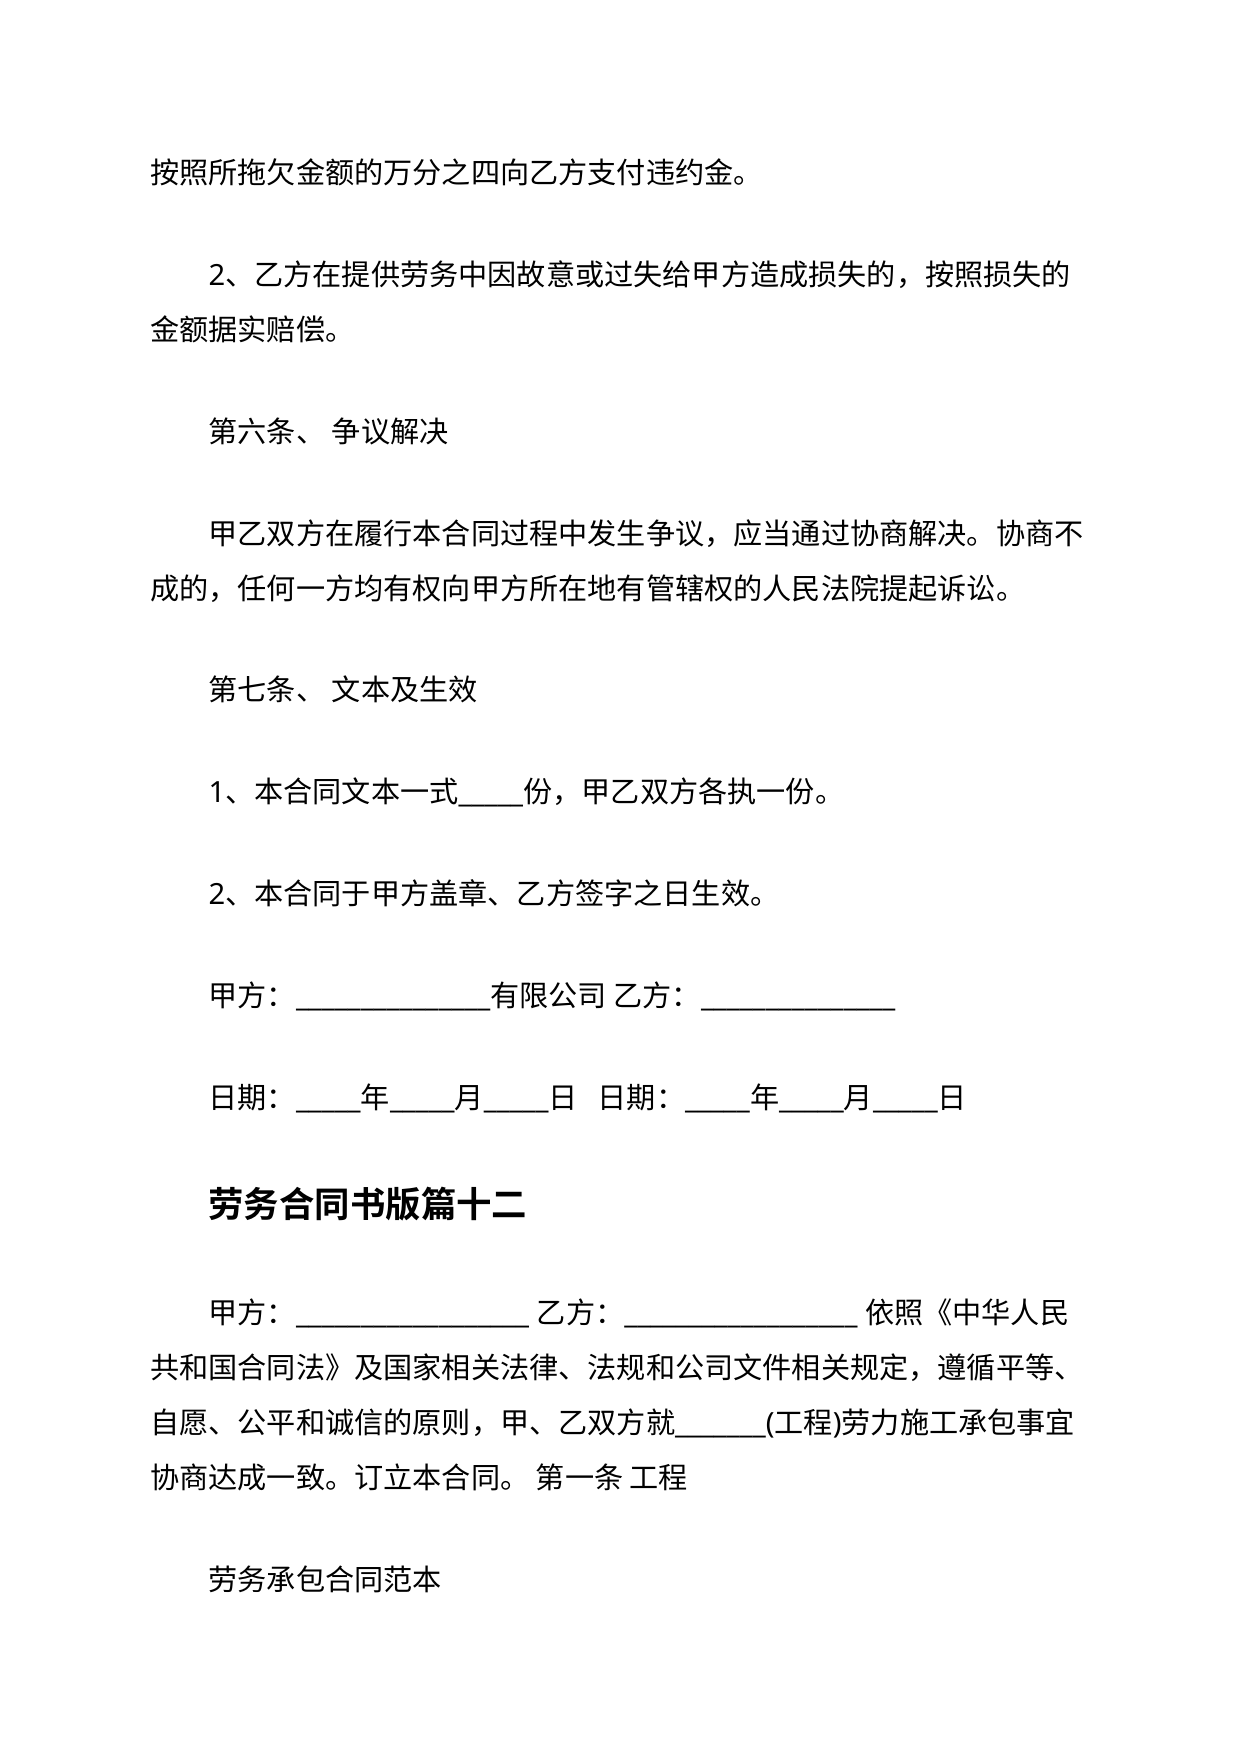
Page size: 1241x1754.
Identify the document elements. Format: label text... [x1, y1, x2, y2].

text 甲方：_______________有限公司 乙方：_______________ [150, 973, 1090, 1015]
text 甲乙双方在履行本合同过程中发生争议，应当通过协商解决。协商不成的，任何一方均有权向甲方所在地有管辖权的人民法院提起诉讼。 [150, 510, 1090, 607]
text 2、本合同于甲方盖章、乙方签字之日生效。 [150, 871, 1090, 913]
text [150, 150, 1090, 192]
text 甲方：__________________ 乙方：__________________ 依照《中华人民共和国合同法》及国家相关法律、法规和公司文件相关规定，遵循平等、自愿、公平和诚信的原则，甲、乙双方就_______(工程)劳力施工承包事宜协商达成一致。订立本合同。 第一条 工程 [150, 1290, 1090, 1497]
text 劳务承包合同范本 [150, 1557, 1090, 1599]
text 第六条、 争议解决 [150, 408, 1090, 451]
text 1、本合同文本一式_____份，甲乙双方各执一份。 [150, 769, 1090, 811]
text 劳务合同书版篇十二 [150, 1177, 1090, 1228]
text 第七条、 文本及生效 [150, 667, 1090, 709]
text 日期：_____年_____月_____日 日期：_____年_____月_____日 [150, 1075, 1090, 1117]
text 2、乙方在提供劳务中因故意或过失给甲方造成损失的，按照损失的金额据实赔偿。 [150, 252, 1090, 349]
